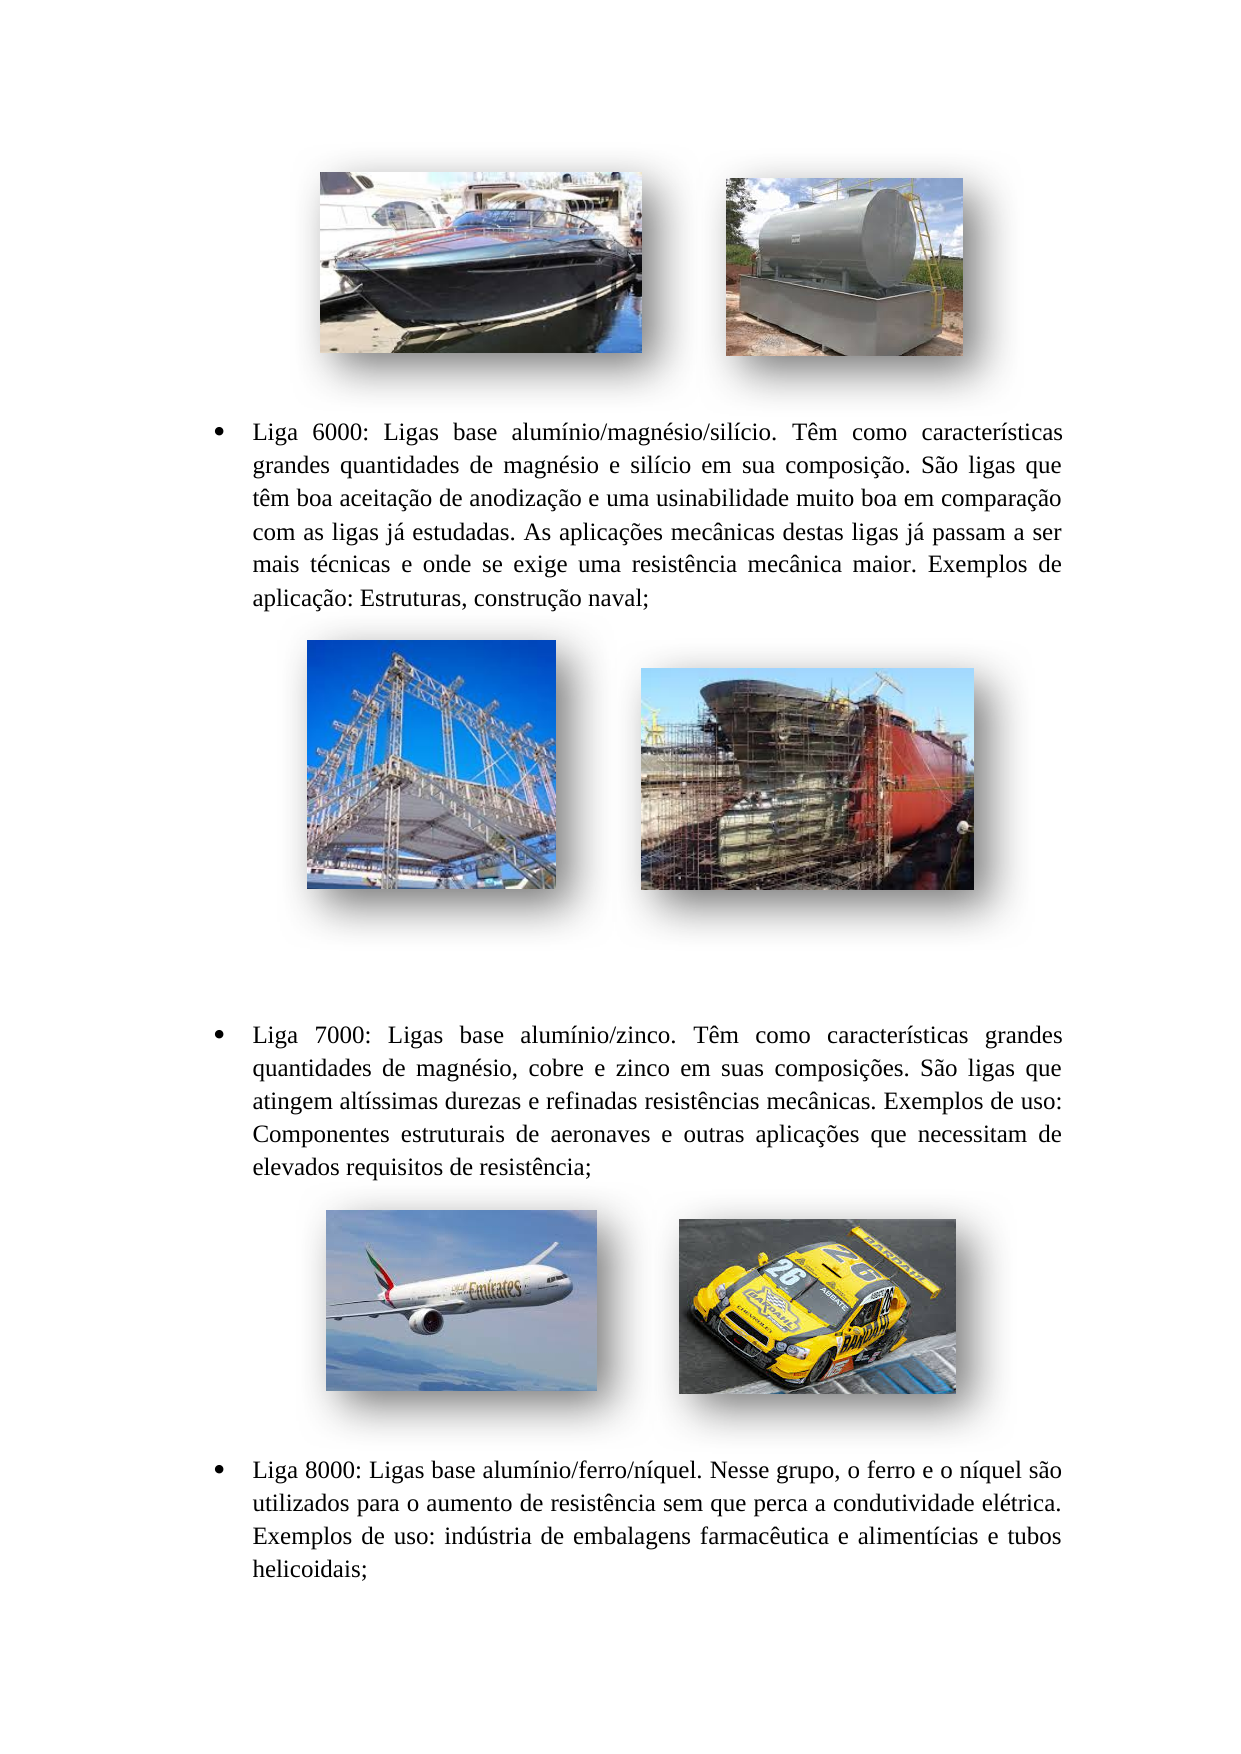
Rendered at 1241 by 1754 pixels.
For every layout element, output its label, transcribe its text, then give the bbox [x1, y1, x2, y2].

picture [320, 172, 642, 353]
picture [679, 1219, 956, 1394]
list Liga 8000: Ligas base alumínio/ferro/níquel. Nesse grupo, o ferro e o níquel são utilizados para o aumento de resistência sem que perca a condutividade elétrica. Exemplos de uso: indústria de embalagens farmacêutica e alimentícias e tubos helicoidais; [215, 1455, 1063, 1583]
list Liga 7000: Ligas base alumínio/zinco. Têm como características grandes quantidades de magnésio, cobre e zinco em suas composições. São ligas que atingem altíssimas durezas e refinadas resistências mecânicas. Exemplos de uso: Componentes estruturais de aeronaves e outras aplicações que necessitam de elevados requisitos de resistência; [215, 1020, 1063, 1181]
picture [307, 640, 556, 889]
picture [641, 668, 974, 890]
picture [326, 1210, 597, 1391]
picture [726, 178, 963, 356]
list Liga 6000: Ligas base alumínio/magnésio/silício. Têm como características grandes quantidades de magnésio e silício em sua composição. São ligas que têm boa aceitação de anodização e uma usinabilidade muito boa em comparação com as ligas já estudadas. As aplicações mecânicas destas ligas já passam a ser mais técnicas e onde se exige uma resistência mecânica maior. Exemplos de aplicação: Estruturas, construção naval; [215, 417, 1063, 611]
